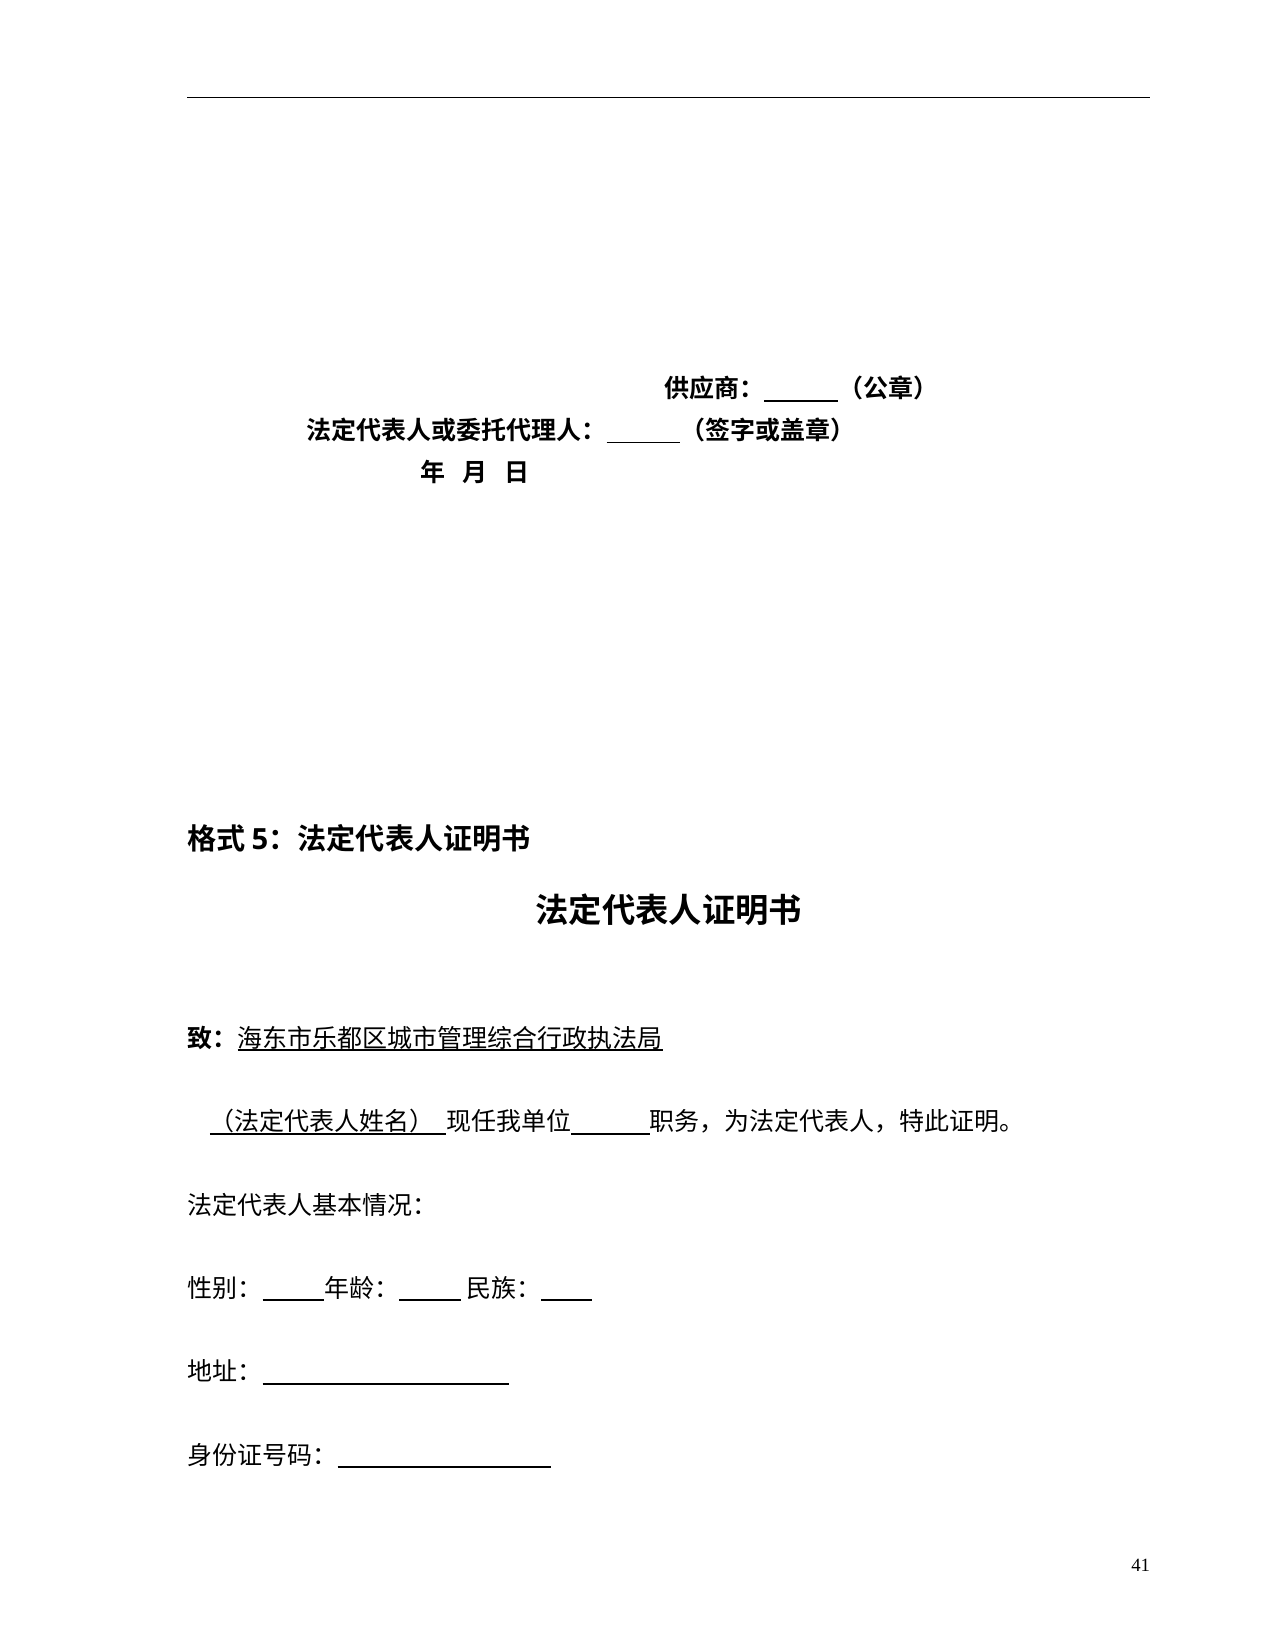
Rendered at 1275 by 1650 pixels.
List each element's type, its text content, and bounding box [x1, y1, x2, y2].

text 致：海东市乐都区城市管理综合行政执法局 [187, 1014, 1150, 1056]
text 供应商： （公章） [187, 364, 1150, 406]
text 格式5：法定代表人证明书 [187, 815, 1150, 858]
text 法定代表人或委托代理人： （签字或盖章） [187, 406, 1150, 448]
text 身份证号码： [187, 1431, 1150, 1472]
text 性别： 年龄： 民族： [187, 1264, 1150, 1306]
text 年 月 日 [187, 448, 1150, 489]
text 法定代表人基本情况： [187, 1181, 1150, 1222]
text 地址： [187, 1347, 1150, 1389]
text 法定代表人证明书 [187, 889, 1150, 931]
text （法定代表人姓名） 现任我单位 职务，为法定代表人，特此证明。 [187, 1097, 1150, 1139]
